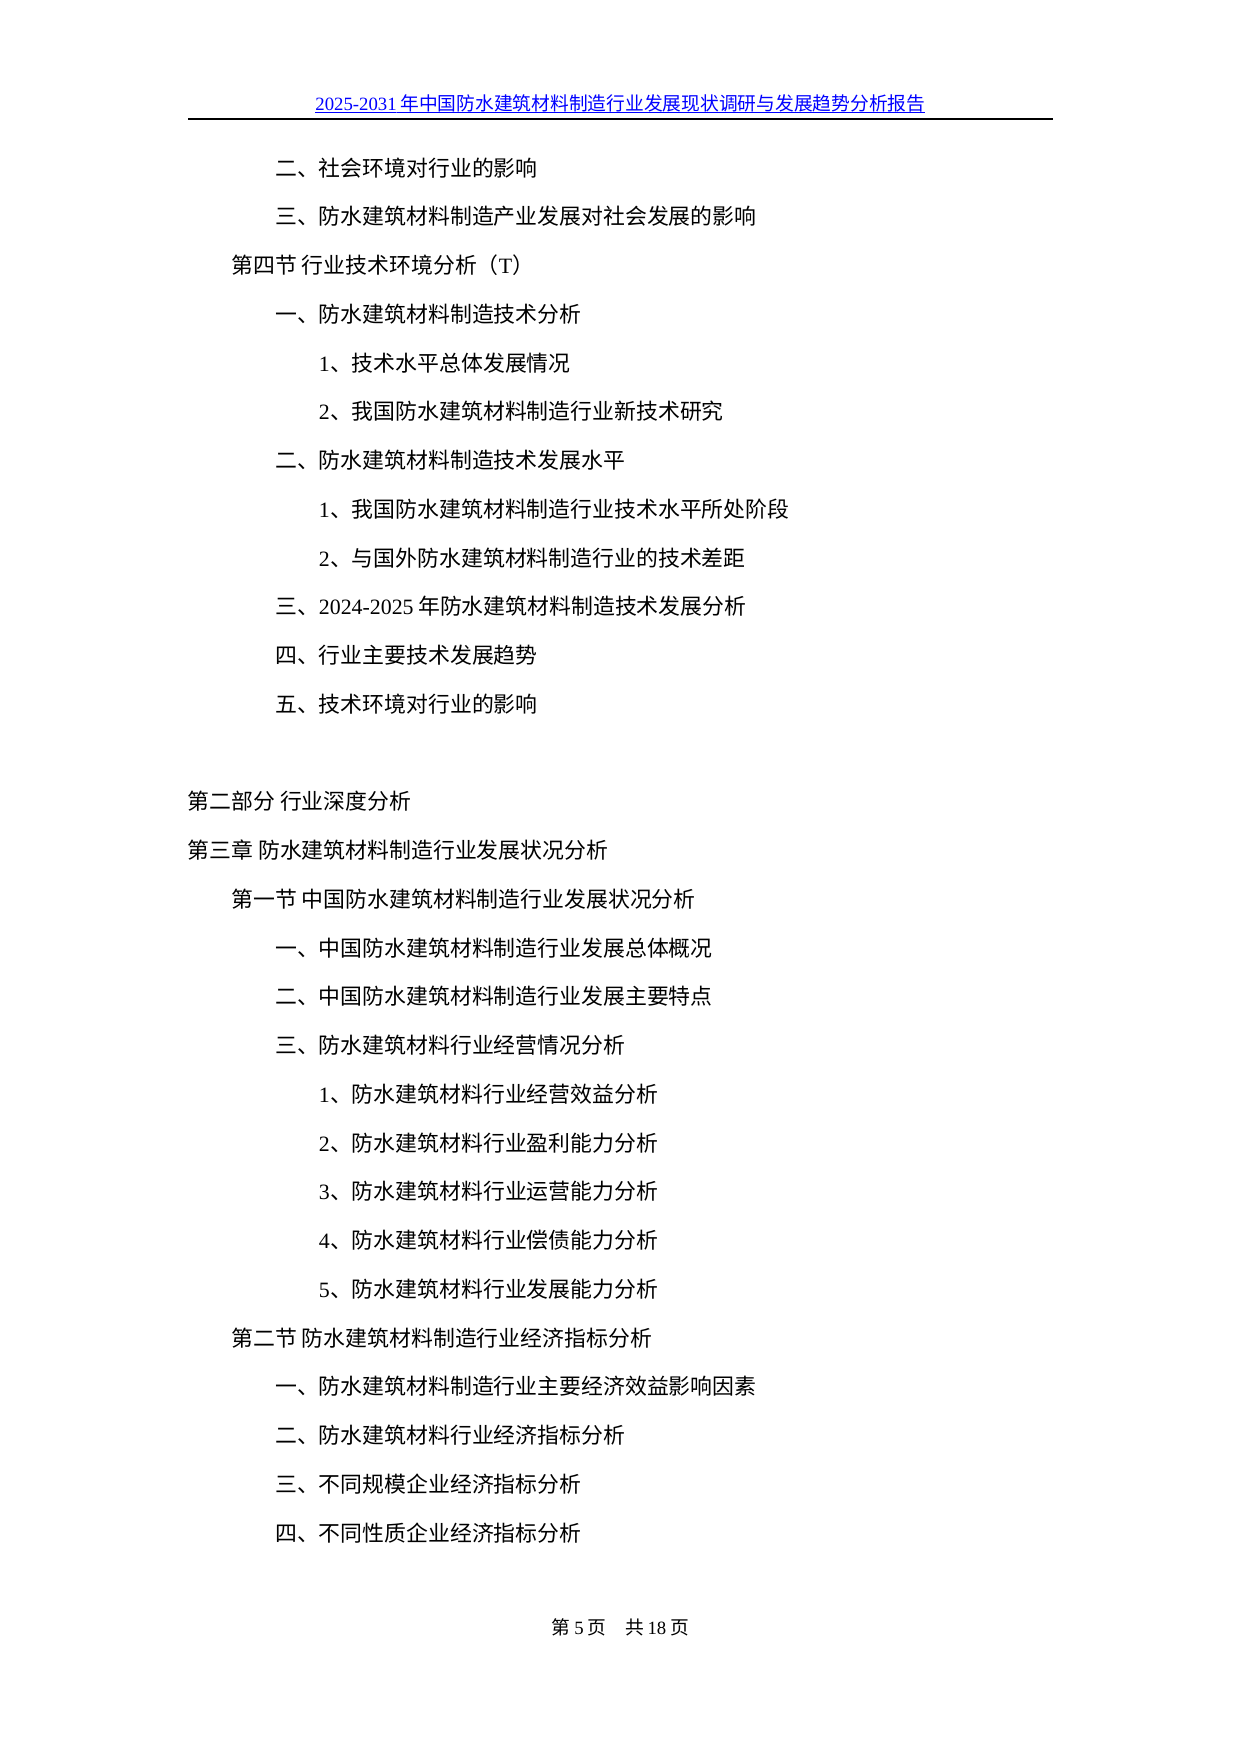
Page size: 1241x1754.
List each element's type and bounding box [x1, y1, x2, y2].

text [187, 150, 1053, 1548]
